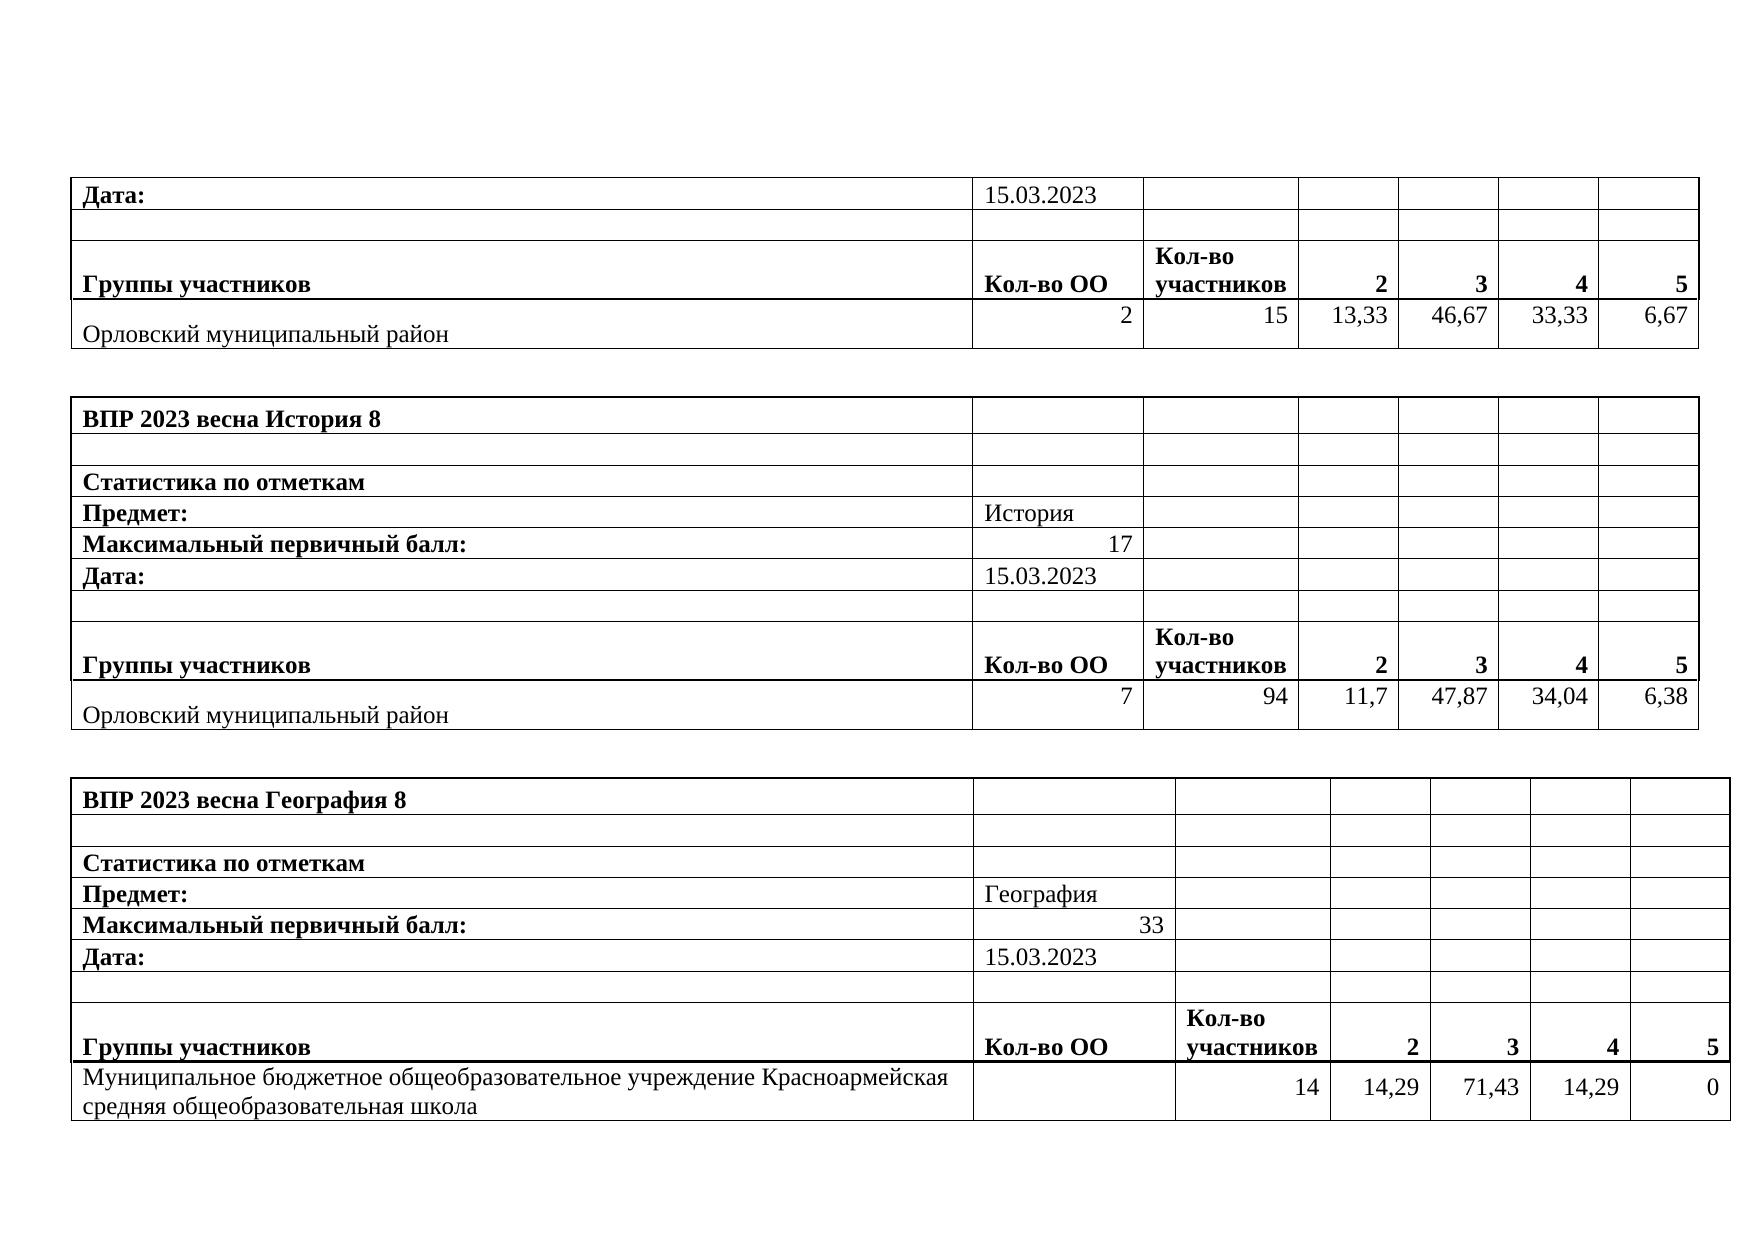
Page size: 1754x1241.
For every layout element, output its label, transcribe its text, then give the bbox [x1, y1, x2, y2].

table_cell [1399, 210, 1498, 240]
table_cell Кол-во участников [1144, 241, 1298, 298]
table_cell 11,7 [1299, 681, 1398, 729]
table_cell 47,87 [1399, 681, 1498, 729]
table_cell [1331, 940, 1430, 971]
table_cell 2 [1299, 241, 1398, 298]
table_cell [1299, 178, 1398, 208]
table_cell География [974, 878, 1175, 908]
table_cell [1531, 909, 1630, 939]
table_cell [1399, 466, 1498, 496]
table_header [1431, 779, 1530, 814]
table_cell [1599, 591, 1698, 621]
table_cell [1631, 815, 1729, 846]
table_cell 5 [1599, 622, 1698, 679]
table_cell 2 [1299, 622, 1398, 679]
table_cell [1631, 909, 1729, 939]
table_cell [1531, 815, 1630, 846]
table_cell 15.03.2023 [973, 559, 1143, 589]
table_cell [1399, 497, 1498, 527]
table_cell [1176, 940, 1330, 971]
table_cell [1499, 434, 1598, 464]
table_cell [72, 972, 973, 1002]
table_header [1499, 398, 1598, 433]
table_header [1176, 779, 1330, 814]
table_cell [1176, 909, 1330, 939]
table_cell 2 [973, 300, 1143, 348]
table_cell Муниципальное бюджетное общеобразовательное учреждение Красноармейская средняя общеобразовательная школа [72, 1061, 973, 1120]
table_cell [1599, 210, 1698, 240]
table_cell [974, 1063, 1175, 1120]
table_cell Статистика по отметкам [72, 847, 973, 877]
table_cell [72, 591, 972, 621]
table_cell [1499, 497, 1598, 527]
table_cell 7 [973, 681, 1143, 729]
table_cell [1599, 559, 1698, 589]
table_cell [1331, 878, 1430, 908]
table_cell [1176, 972, 1330, 1002]
table_cell Дата: [72, 178, 972, 208]
table_cell 6,38 [1599, 679, 1698, 729]
table_cell 5 [1599, 241, 1698, 298]
table_cell 34,04 [1499, 681, 1598, 729]
table_cell 4 [1499, 622, 1598, 679]
table_cell Максимальный первичный балл: [72, 528, 972, 558]
table_cell Кол-во ОО [973, 241, 1143, 298]
table_cell [973, 434, 1143, 464]
table_cell Статистика по отметкам [72, 466, 972, 496]
table_header ВПР 2023 весна География 8 [72, 779, 973, 814]
table_cell 3 [1399, 241, 1498, 298]
table_cell Группы участников [72, 1003, 973, 1060]
table_cell [1631, 972, 1729, 1002]
table_cell [1431, 878, 1530, 908]
table_cell [974, 972, 1175, 1002]
table_cell [1176, 878, 1330, 908]
table_cell [1331, 909, 1430, 939]
table_header [1299, 398, 1398, 433]
table_cell [1531, 847, 1630, 877]
table_cell [1144, 591, 1298, 621]
table_cell [1499, 591, 1598, 621]
table_cell [72, 210, 972, 240]
table_cell [973, 466, 1143, 496]
table_cell [1431, 940, 1530, 971]
table_cell Кол-во участников [1144, 622, 1298, 679]
table_cell [1431, 972, 1530, 1002]
table_cell 14,29 [1331, 1063, 1430, 1120]
table_cell 94 [1144, 681, 1298, 729]
table_cell 15.03.2023 [974, 940, 1175, 971]
table_cell [1599, 497, 1698, 527]
table_cell [1144, 210, 1298, 240]
table_cell [1631, 847, 1729, 877]
table_cell [1144, 559, 1298, 589]
table_cell [1599, 466, 1698, 496]
table_cell 15 [1144, 300, 1298, 348]
table_header [1531, 779, 1630, 814]
table_cell Группы участников [72, 622, 972, 679]
table_cell Кол-во ОО [974, 1003, 1175, 1060]
table_cell [72, 434, 972, 464]
table_header [1599, 398, 1698, 433]
table_cell [1331, 815, 1430, 846]
table_cell [1499, 178, 1598, 208]
table_cell [1399, 528, 1498, 558]
table_cell [1431, 815, 1530, 846]
table_cell 33 [974, 909, 1175, 939]
table_cell [1399, 178, 1498, 208]
table_cell [974, 815, 1175, 846]
table_cell Дата: [72, 940, 973, 971]
table_cell [1299, 497, 1398, 527]
table_cell [1299, 434, 1398, 464]
table_cell 71,43 [1431, 1063, 1530, 1120]
table_cell Орловский муниципальный район [72, 299, 972, 348]
table_cell 5 [1631, 1003, 1729, 1060]
table_cell [1631, 878, 1729, 908]
table_cell Кол-во ОО [973, 622, 1143, 679]
table_cell 33,33 [1499, 300, 1598, 348]
table_header [1631, 779, 1729, 814]
table_cell [1399, 559, 1498, 589]
table_header [1399, 398, 1498, 433]
table_header [1331, 779, 1430, 814]
table_header ВПР 2023 весна История 8 [72, 398, 972, 433]
table_cell [72, 815, 973, 846]
table_cell [1299, 466, 1398, 496]
table_cell 14 [1176, 1063, 1330, 1120]
table_cell [1599, 434, 1698, 464]
table_cell [1399, 434, 1498, 464]
table_cell [1431, 847, 1530, 877]
table_header [1144, 398, 1298, 433]
table_cell [1299, 528, 1398, 558]
table_cell Максимальный первичный балл: [72, 909, 973, 939]
table_header [974, 779, 1175, 814]
table_cell [1144, 178, 1298, 208]
table_cell [1499, 559, 1598, 589]
table_cell [973, 591, 1143, 621]
table_cell [1531, 972, 1630, 1002]
table_cell [1299, 210, 1398, 240]
table_cell [1431, 909, 1530, 939]
table_cell Дата: [72, 559, 972, 589]
table_cell 4 [1499, 241, 1598, 298]
table_cell 3 [1399, 622, 1498, 679]
table_cell 17 [973, 528, 1143, 558]
table_cell 46,67 [1399, 300, 1498, 348]
table_cell [1599, 178, 1698, 208]
table_cell Предмет: [72, 878, 973, 908]
table_header [973, 398, 1143, 433]
table_cell [1299, 591, 1398, 621]
table_cell [1599, 528, 1698, 558]
table_cell 4 [1531, 1003, 1630, 1060]
table_cell Орловский муниципальный район [72, 680, 972, 729]
table_cell [1499, 528, 1598, 558]
table_cell [1144, 528, 1298, 558]
table_cell 13,33 [1299, 300, 1398, 348]
table_cell [973, 210, 1143, 240]
table_cell [1531, 878, 1630, 908]
table_cell [1299, 559, 1398, 589]
table_cell Предмет: [72, 497, 972, 527]
table_cell [1144, 434, 1298, 464]
table_cell 2 [1331, 1003, 1430, 1060]
table_cell Кол-во участников [1176, 1003, 1330, 1060]
table_cell [1499, 210, 1598, 240]
table_cell [1176, 815, 1330, 846]
table_cell [974, 847, 1175, 877]
table_cell [1499, 466, 1598, 496]
table_cell [1144, 497, 1298, 527]
table_cell 0 [1631, 1063, 1730, 1120]
table_cell 14,29 [1531, 1063, 1630, 1120]
table_cell [1176, 847, 1330, 877]
table_cell 3 [1431, 1003, 1530, 1060]
table_cell [1331, 847, 1430, 877]
table_cell [1144, 466, 1298, 496]
table_cell 15.03.2023 [973, 178, 1143, 208]
table_cell [1531, 940, 1630, 971]
table_cell [1631, 940, 1729, 971]
table_cell Группы участников [72, 241, 972, 298]
table_cell 6,67 [1599, 298, 1698, 348]
table_cell [1331, 972, 1430, 1002]
table_cell История [973, 497, 1143, 527]
table_cell [1399, 591, 1498, 621]
